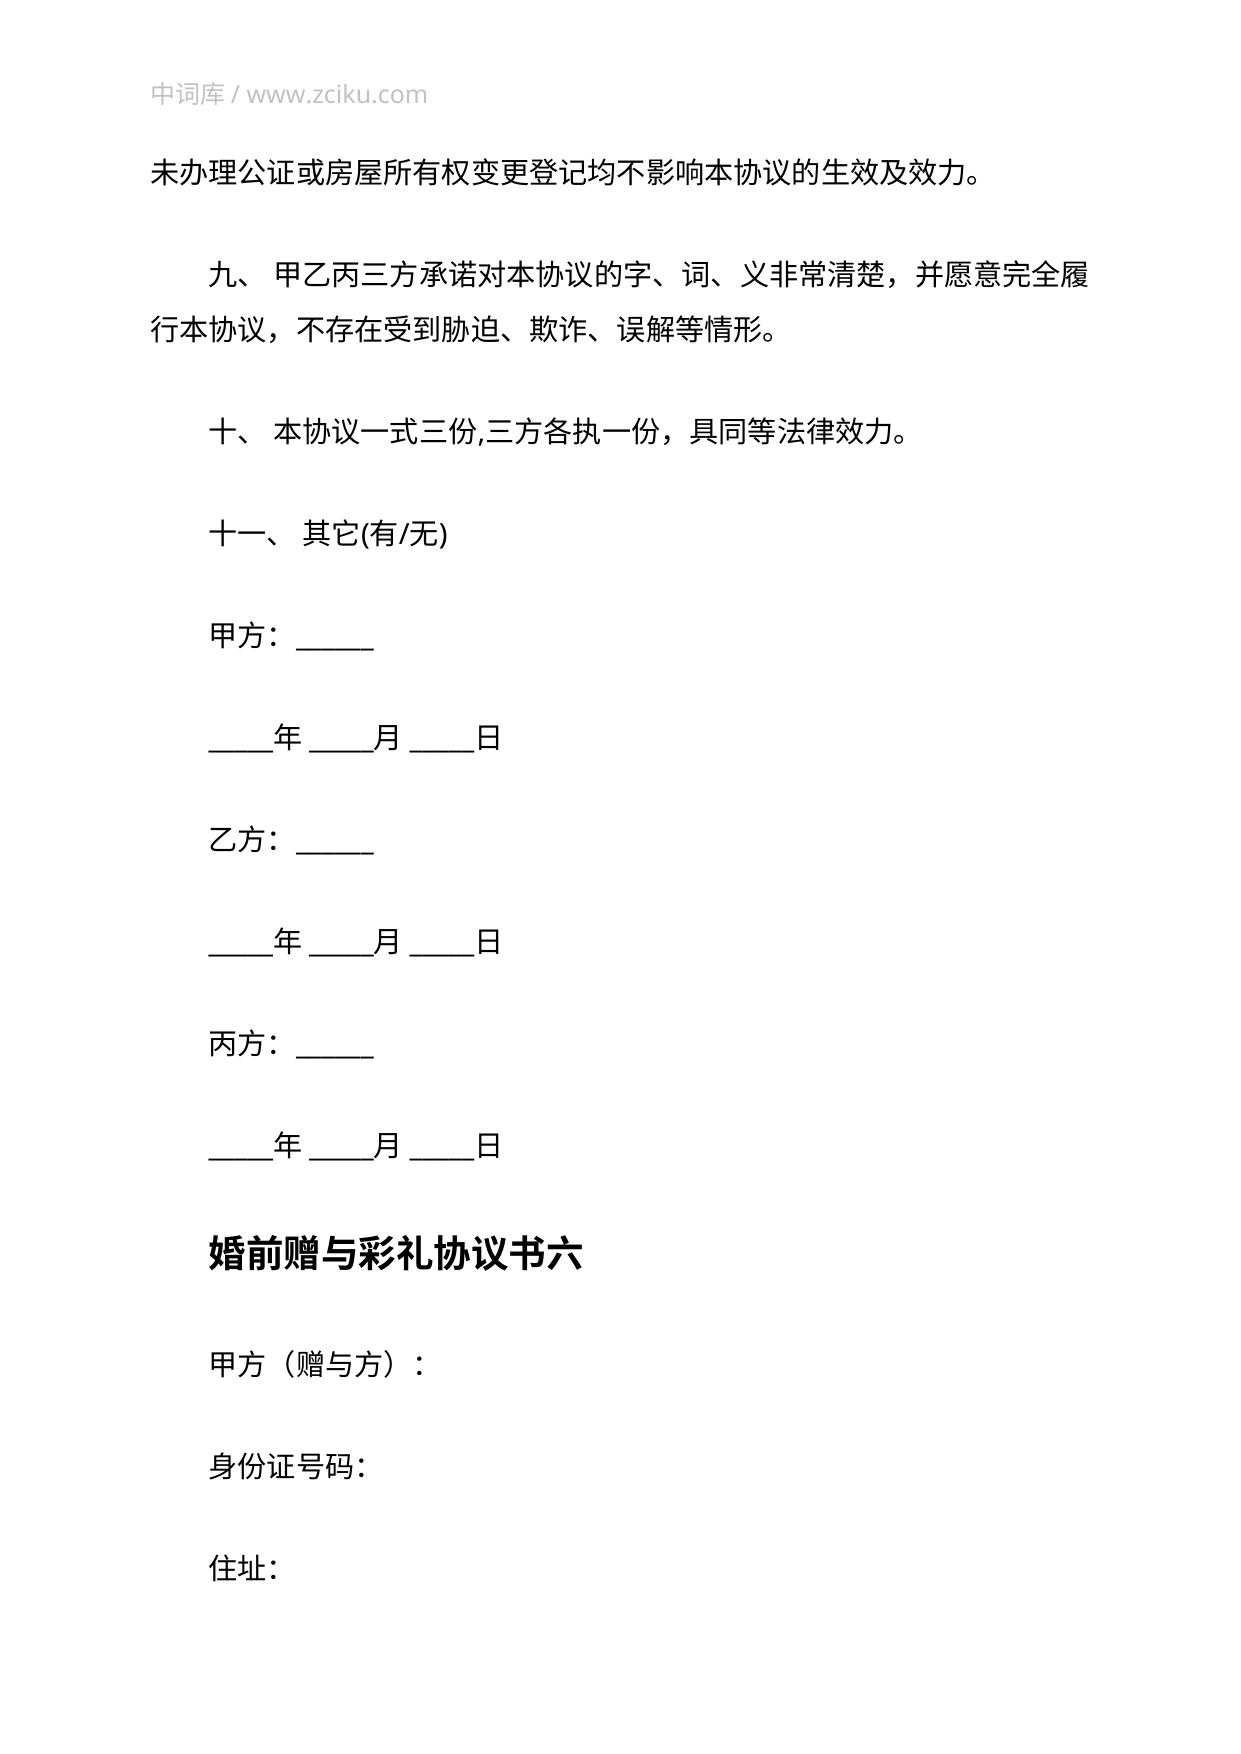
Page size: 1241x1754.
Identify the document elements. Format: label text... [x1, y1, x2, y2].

text _____年 _____月 _____日 [150, 714, 1090, 757]
text 身份证号码： [150, 1443, 1090, 1486]
text 甲方（赠与方）： [150, 1342, 1090, 1384]
text 丙方：______ [150, 1020, 1090, 1063]
text _____年 _____月 _____日 [150, 1122, 1090, 1165]
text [150, 150, 1090, 192]
text 婚前赠与彩礼协议书六 [150, 1224, 1090, 1278]
text 九、 甲乙丙三方承诺对本协议的字、词、义非常清楚，并愿意完全履行本协议，不存在受到胁迫、欺诈、误解等情形。 [150, 252, 1090, 349]
text 甲方：______ [150, 612, 1090, 655]
text 住址： [150, 1545, 1090, 1587]
text _____年 _____月 _____日 [150, 918, 1090, 961]
text 十一、 其它(有/无) [150, 510, 1090, 553]
text 十、 本协议一式三份,三方各执一份，具同等法律效力。 [150, 408, 1090, 451]
text 乙方：______ [150, 816, 1090, 859]
